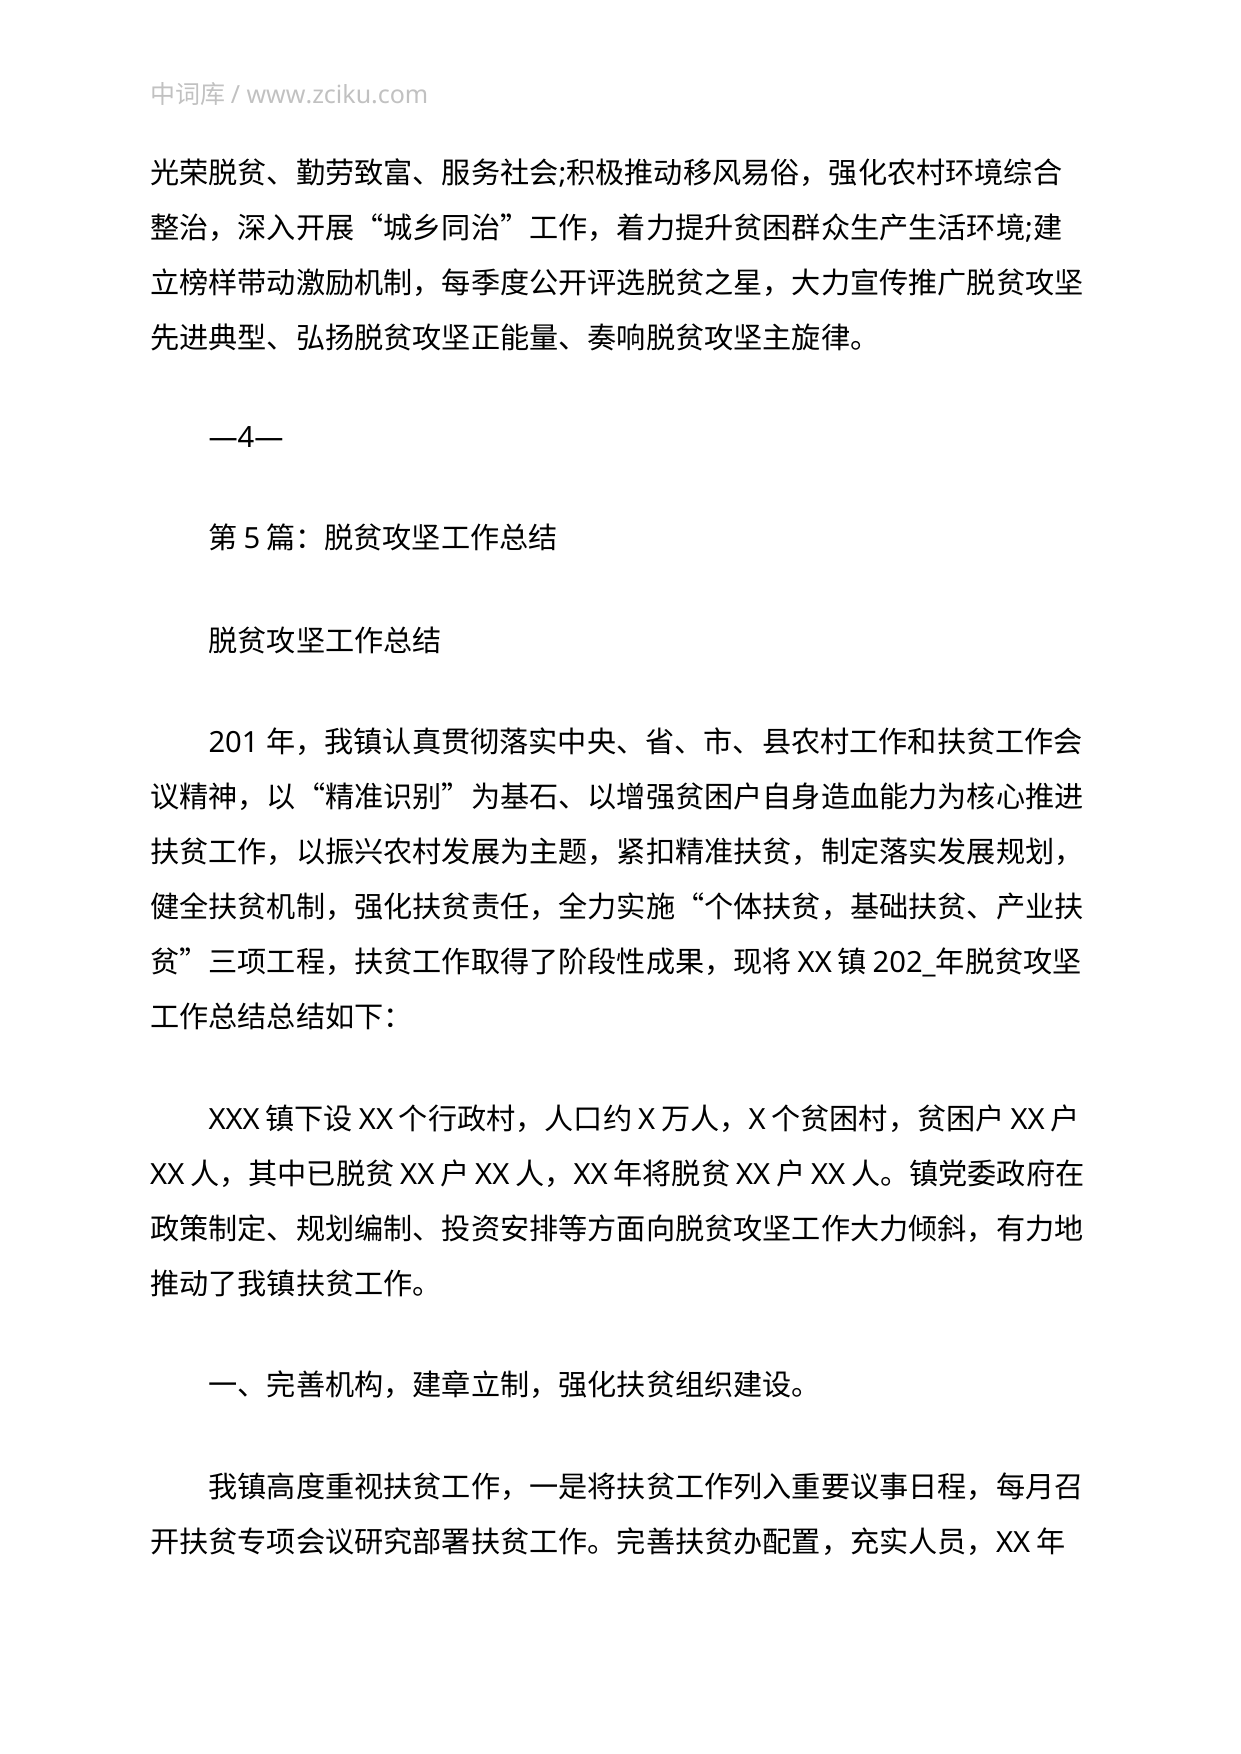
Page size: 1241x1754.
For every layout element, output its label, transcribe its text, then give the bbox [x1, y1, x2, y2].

text 脱贫攻坚工作总结 [150, 617, 1090, 659]
text 一、完善机构，建章立制，强化扶贫组织建设。 [150, 1362, 1090, 1404]
text 第5篇：脱贫攻坚工作总结 [150, 515, 1090, 557]
text —4— [150, 417, 1090, 456]
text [150, 1464, 1090, 1561]
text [150, 150, 1090, 357]
text 201 年，我镇认真贯彻落实中央、省、市、县农村工作和扶贫工作会议精神，以“精准识别”为基石、以增强贫困户自身造血能力为核心推进扶贫工作，以振兴农村发展为主题，紧扣精准扶贫，制定落实发展规划，健全扶贫机制，强化扶贫责任，全力实施“个体扶贫，基础扶贫、产业扶贫”三项工程，扶贫工作取得了阶段性成果，现将XX镇202_年脱贫攻坚工作总结总结如下： [150, 719, 1090, 1036]
text XXX镇下设XX个行政村，人口约X万人，X个贫困村，贫困户XX户XX人，其中已脱贫XX户XX人，XX年将脱贫XX户XX人。镇党委政府在政策制定、规划编制、投资安排等方面向脱贫攻坚工作大力倾斜，有力地推动了我镇扶贫工作。 [150, 1095, 1090, 1302]
